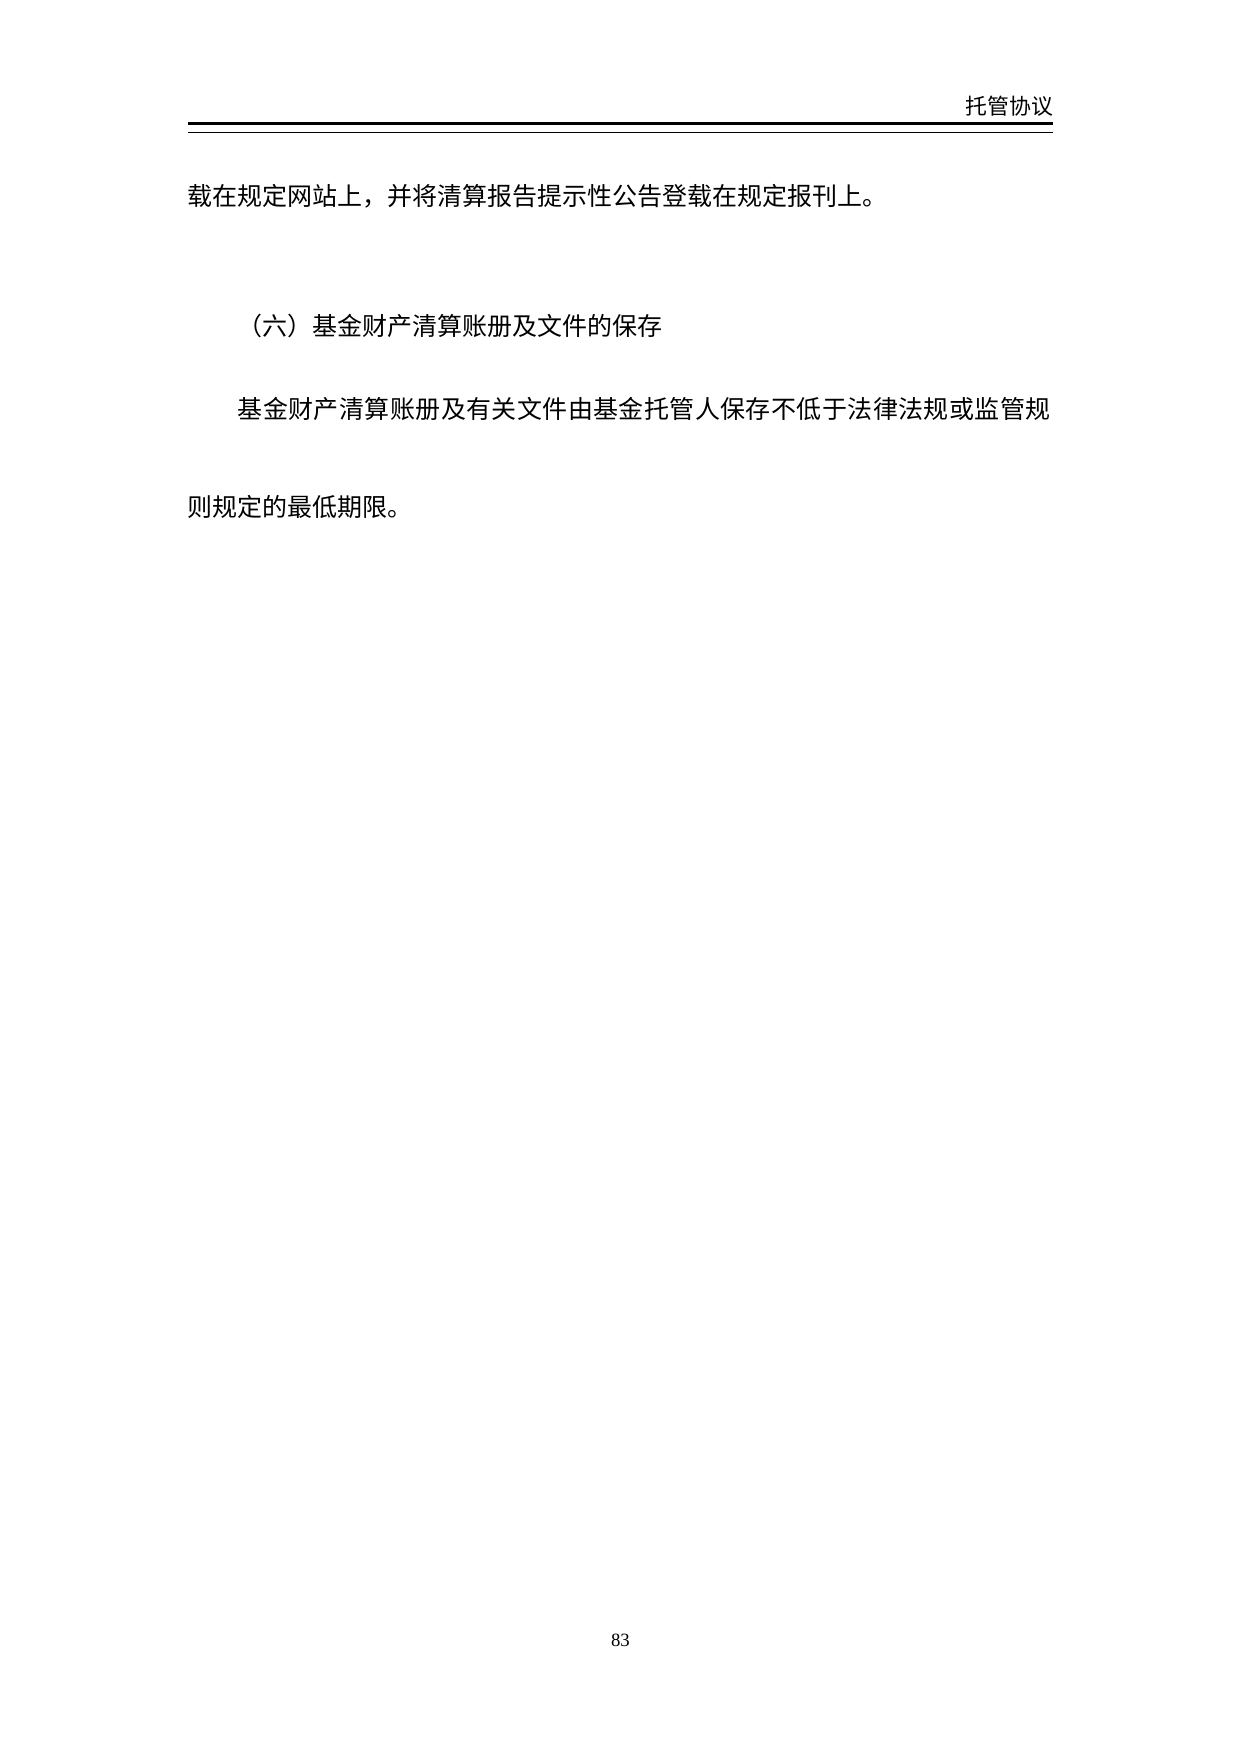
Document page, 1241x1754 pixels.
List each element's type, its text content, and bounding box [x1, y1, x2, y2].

text （六）基金财产清算账册及文件的保存 [187, 292, 1053, 357]
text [187, 162, 1053, 227]
text 基金财产清算账册及有关文件由基金托管人保存不低于法律法规或监管规则规定的最低期限。 [187, 375, 1053, 538]
